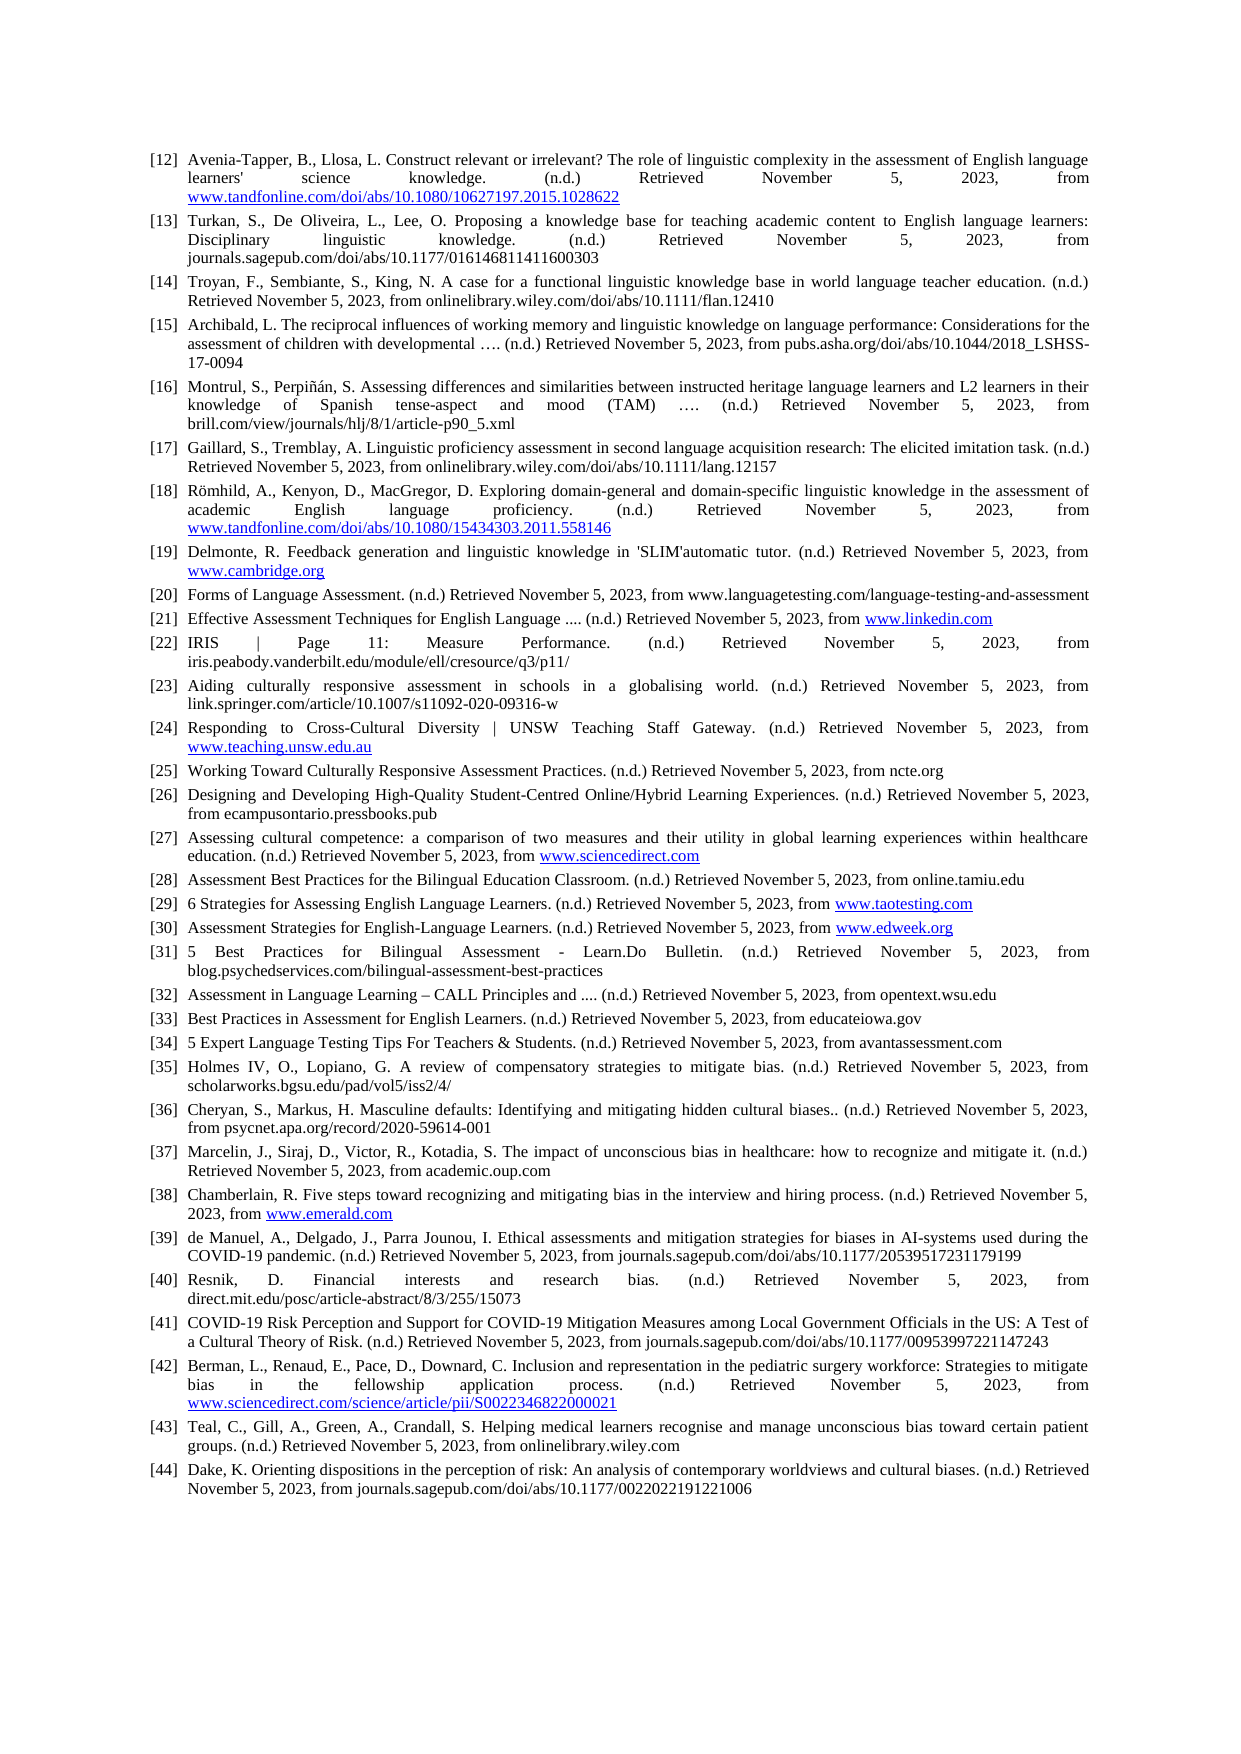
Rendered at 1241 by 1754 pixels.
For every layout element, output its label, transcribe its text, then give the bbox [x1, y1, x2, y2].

text Assessment in Language Learning – CALL Principles and .... (n.d.) Retrieved November 5, 2023, from opentext.wsu.edu [150, 985, 1090, 1004]
text Resnik, D. Financial interests and research bias. (n.d.) Retrieved November 5, 2023, from direct.mit.edu/posc/article-abstract/8/3/255/15073 [150, 1271, 1090, 1308]
text Best Practices in Assessment for English Learners. (n.d.) Retrieved November 5, 2023, from educateiowa.gov [150, 1009, 1090, 1028]
text Troyan, F., Sembiante, S., King, N. A case for a functional linguistic knowledge base in world language teacher education. (n.d.) Retrieved November 5, 2023, from onlinelibrary.wiley.com/doi/abs/10.1111/flan.12410 [150, 273, 1090, 310]
text Assessment Strategies for English-Language Learners. (n.d.) Retrieved November 5, 2023, from www.edweek.org [150, 919, 1090, 937]
text Aiding culturally responsive assessment in schools in a globalising world. (n.d.) Retrieved November 5, 2023, from link.springer.com/article/10.1007/s11092-020-09316-w [150, 676, 1090, 713]
text Dake, K. Orienting dispositions in the perception of risk: An analysis of contemporary worldviews and cultural biases. (n.d.) Retrieved November 5, 2023, from journals.sagepub.com/doi/abs/10.1177/0022022191221006 [150, 1460, 1090, 1498]
text Forms of Language Assessment. (n.d.) Retrieved November 5, 2023, from www.languagetesting.com/language-testing-and-assessment [150, 585, 1090, 604]
text 6 Strategies for Assessing English Language Learners. (n.d.) Retrieved November 5, 2023, from www.taotesting.com [150, 895, 1090, 913]
text Montrul, S., Perpiñán, S. Assessing differences and similarities between instructed heritage language learners and L2 learners in their knowledge of Spanish tense-aspect and mood (TAM) …. (n.d.) Retrieved November 5, 2023, from brill.com/view/journals/hlj/8/1/article-p90_5.xml [150, 377, 1090, 433]
text Gaillard, S., Tremblay, A. Linguistic proficiency assessment in second language acquisition research: The elicited imitation task. (n.d.) Retrieved November 5, 2023, from onlinelibrary.wiley.com/doi/abs/10.1111/lang.12157 [150, 438, 1090, 476]
text Designing and Developing High-Quality Student-Centred Online/Hybrid Learning Experiences. (n.d.) Retrieved November 5, 2023, from ecampusontario.pressbooks.pub [150, 785, 1090, 823]
text Holmes IV, O., Lopiano, G. A review of compensatory strategies to mitigate bias. (n.d.) Retrieved November 5, 2023, from scholarworks.bgsu.edu/pad/vol5/iss2/4/ [150, 1057, 1090, 1095]
text Assessing cultural competence: a comparison of two measures and their utility in global learning experiences within healthcare education. (n.d.) Retrieved November 5, 2023, from www.sciencedirect.com [150, 828, 1090, 866]
text 5 Expert Language Testing Tips For Teachers & Students. (n.d.) Retrieved November 5, 2023, from avantassessment.com [150, 1033, 1090, 1052]
text Berman, L., Renaud, E., Pace, D., Downard, C. Inclusion and representation in the pediatric surgery workforce: Strategies to mitigate bias in the fellowship application process. (n.d.) Retrieved November 5, 2023, from www.sciencedirect.com/science/article/pii/S0022346822000021 [150, 1356, 1090, 1412]
text 5 Best Practices for Bilingual Assessment - Learn.Do Bulletin. (n.d.) Retrieved November 5, 2023, from blog.psychedservices.com/bilingual-assessment-best-practices [150, 943, 1090, 980]
text Turkan, S., De Oliveira, L., Lee, O. Proposing a knowledge base for teaching academic content to English language learners: Disciplinary linguistic knowledge. (n.d.) Retrieved November 5, 2023, from journals.sagepub.com/doi/abs/10.1177/016146811411600303 [150, 211, 1090, 268]
text Assessment Best Practices for the Bilingual Education Classroom. (n.d.) Retrieved November 5, 2023, from online.tamiu.edu [150, 871, 1090, 889]
text Chamberlain, R. Five steps toward recognizing and mitigating bias in the interview and hiring process. (n.d.) Retrieved November 5, 2023, from www.emerald.com [150, 1185, 1090, 1223]
text Effective Assessment Techniques for English Language .... (n.d.) Retrieved November 5, 2023, from www.linkedin.com [150, 609, 1090, 628]
text Teal, C., Gill, A., Green, A., Crandall, S. Helping medical learners recognise and manage unconscious bias toward certain patient groups. (n.d.) Retrieved November 5, 2023, from onlinelibrary.wiley.com [150, 1418, 1090, 1455]
text Delmonte, R. Feedback generation and linguistic knowledge in 'SLIM'automatic tutor. (n.d.) Retrieved November 5, 2023, from www.cambridge.org [150, 543, 1090, 580]
text Avenia-Tapper, B., Llosa, L. Construct relevant or irrelevant? The role of linguistic complexity in the assessment of English language learners' science knowledge. (n.d.) Retrieved November 5, 2023, from www.tandfonline.com/doi/abs/10.1080/10627197.2015.1028622 [150, 150, 1090, 206]
text Responding to Cross-Cultural Diversity | UNSW Teaching Staff Gateway. (n.d.) Retrieved November 5, 2023, from www.teaching.unsw.edu.au [150, 719, 1090, 756]
text Archibald, L. The reciprocal influences of working memory and linguistic knowledge on language performance: Considerations for the assessment of children with developmental …. (n.d.) Retrieved November 5, 2023, from pubs.asha.org/doi/abs/10.1044/2018_LSHSS-17-0094 [150, 316, 1090, 372]
text Römhild, A., Kenyon, D., MacGregor, D. Exploring domain-general and domain-specific linguistic knowledge in the assessment of academic English language proficiency. (n.d.) Retrieved November 5, 2023, from www.tandfonline.com/doi/abs/10.1080/15434303.2011.558146 [150, 481, 1090, 537]
text Working Toward Culturally Responsive Assessment Practices. (n.d.) Retrieved November 5, 2023, from ncte.org [150, 761, 1090, 780]
text IRIS | Page 11: Measure Performance. (n.d.) Retrieved November 5, 2023, from iris.peabody.vanderbilt.edu/module/ell/cresource/q3/p11/ [150, 633, 1090, 671]
text COVID-19 Risk Perception and Support for COVID-19 Mitigation Measures among Local Government Officials in the US: A Test of a Cultural Theory of Risk. (n.d.) Retrieved November 5, 2023, from journals.sagepub.com/doi/abs/10.1177/00953997221147243 [150, 1313, 1090, 1351]
text de Manuel, A., Delgado, J., Parra Jounou, I. Ethical assessments and mitigation strategies for biases in AI-systems used during the COVID-19 pandemic. (n.d.) Retrieved November 5, 2023, from journals.sagepub.com/doi/abs/10.1177/20539517231179199 [150, 1228, 1090, 1266]
text Cheryan, S., Markus, H. Masculine defaults: Identifying and mitigating hidden cultural biases.. (n.d.) Retrieved November 5, 2023, from psycnet.apa.org/record/2020-59614-001 [150, 1100, 1090, 1137]
text Marcelin, J., Siraj, D., Victor, R., Kotadia, S. The impact of unconscious bias in healthcare: how to recognize and mitigate it. (n.d.) Retrieved November 5, 2023, from academic.oup.com [150, 1143, 1090, 1180]
